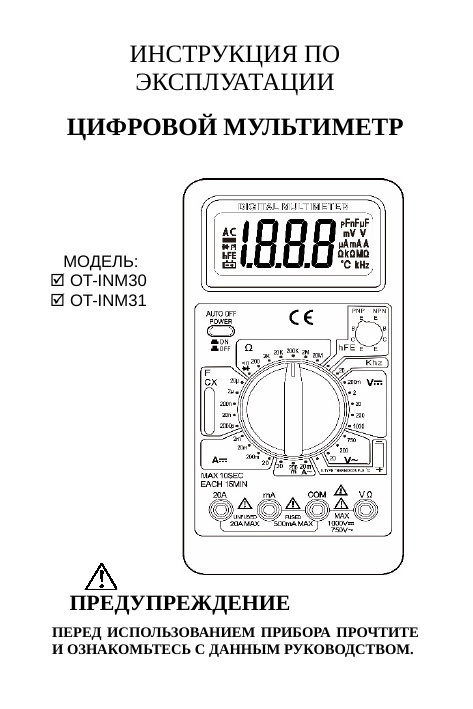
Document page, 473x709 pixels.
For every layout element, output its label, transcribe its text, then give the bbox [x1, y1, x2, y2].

text 1. ВВЕДЕНИЕ [29, 47, 443, 81]
picture [84, 563, 118, 590]
picture [182, 178, 404, 575]
